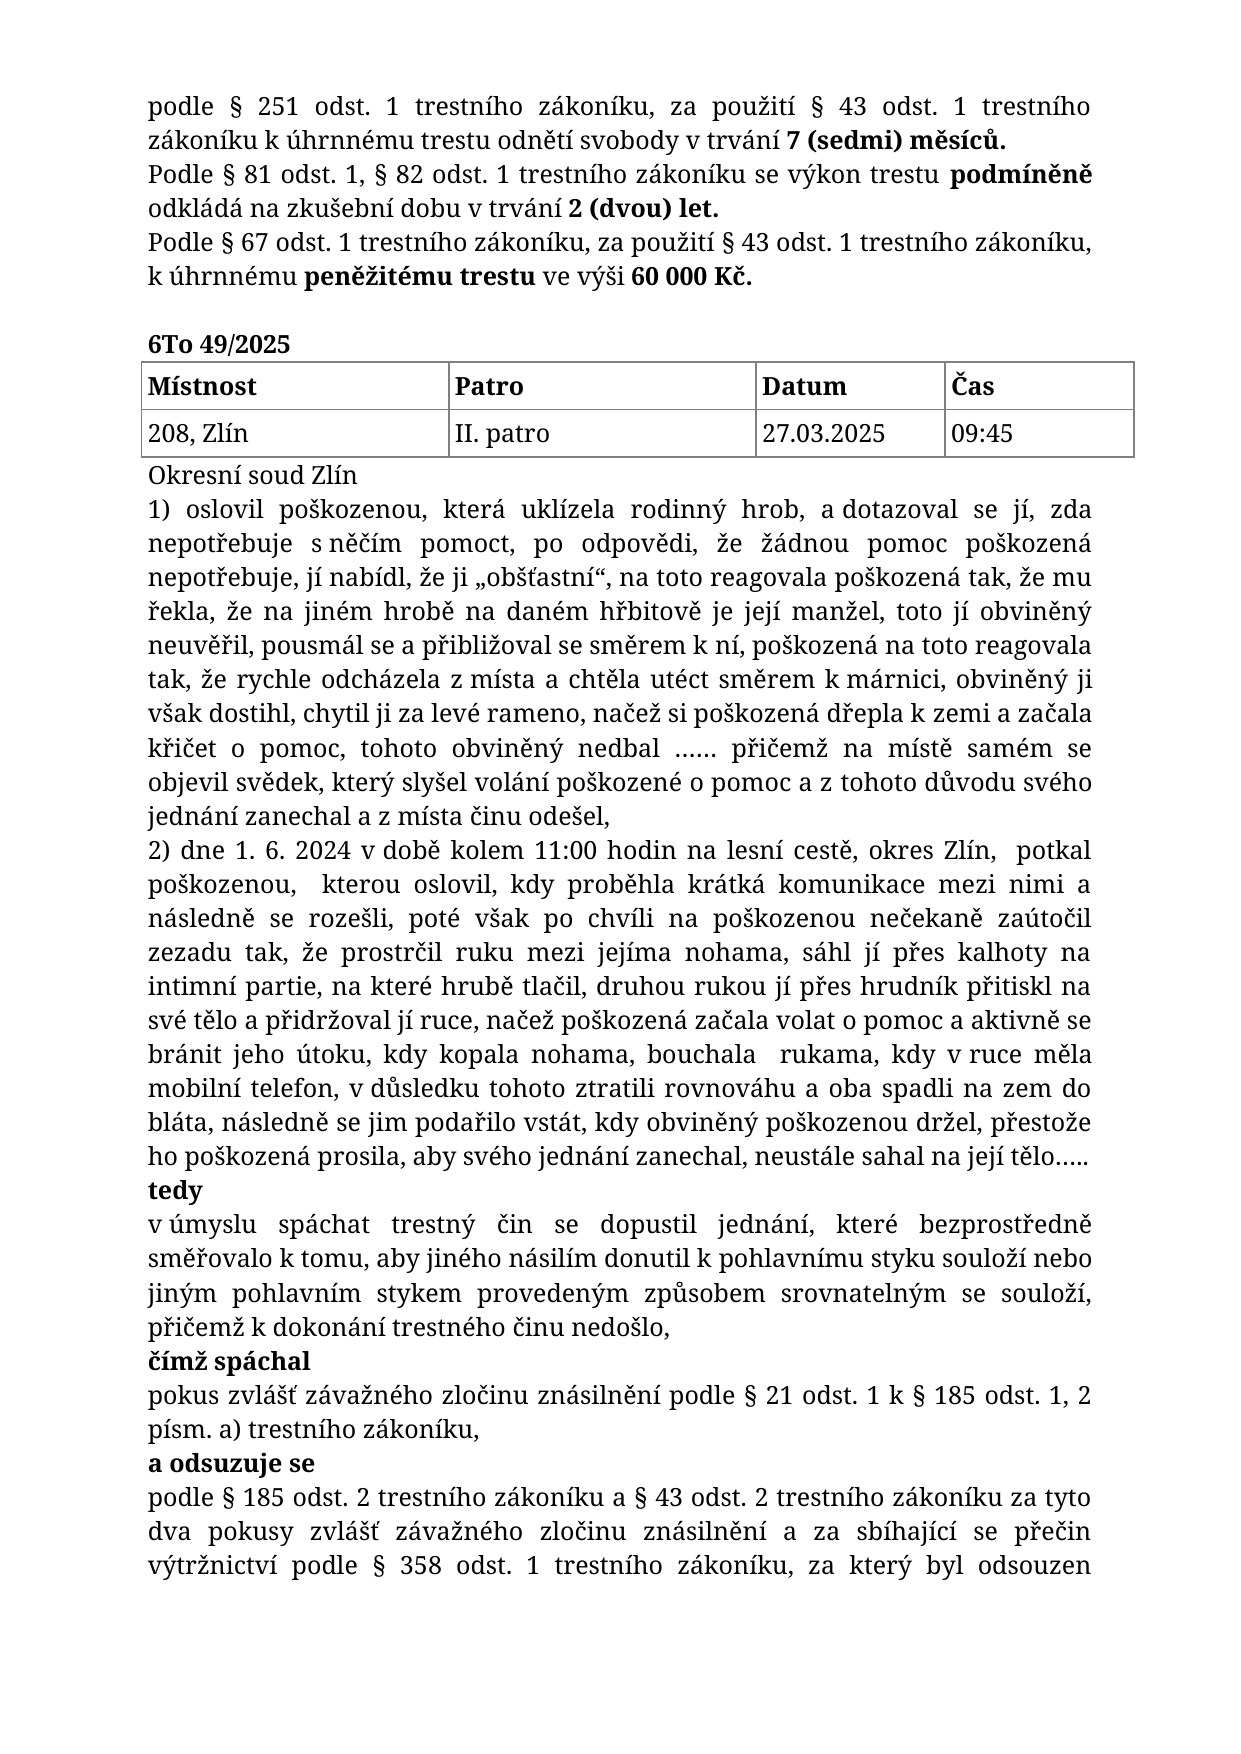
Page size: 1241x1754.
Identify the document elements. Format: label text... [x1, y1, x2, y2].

table_cell II. patro [450, 410, 755, 456]
text 6To 49/2025 [148, 327, 1093, 361]
table_header Patro [450, 363, 755, 409]
table_cell 09:45 [946, 410, 1133, 456]
table_header Místnost [142, 363, 448, 409]
table_header Datum [757, 363, 944, 409]
text a odsuzuje se [148, 1446, 1093, 1479]
text podle § 251 odst. 1 trestního zákoníku, za použití § 43 odst. 1 trestního zákoníku k úhrnnému trestu odnětí svobody v trvání 7 (sedmi) měsíců. [148, 89, 1093, 157]
text Podle § 81 odst. 1, § 82 odst. 1 trestního zákoníku se výkon trestu podmíněně odkládá na zkušební dobu v trvání 2 (dvou) let. [148, 157, 1093, 225]
table_cell 208, Zlín [142, 410, 448, 456]
text Podle § 67 odst. 1 trestního zákoníku, za použití § 43 odst. 1 trestního zákoníku, k úhrnnému peněžitému trestu ve výši 60 000 Kč. [148, 225, 1093, 293]
table_header tedy v úmyslu spáchat trestný čin se dopustil jednání, které bezprostředně směřovalo k tomu, aby jiného násilím donutil k pohlavnímu styku souloží nebo jiným pohlavním stykem provedeným způsobem srovnatelným se souloží, přičemž k dokonání trestného činu nedošlo, čímž spáchal pokus zvlášť závažného zločinu znásilnění podle § 21 odst. 1 k § 185 odst. 1, 2 písm. a) trestního zákoníku, [148, 1173, 1093, 1446]
table_cell 27.03.2025 [757, 410, 944, 456]
text Okresní soud Zlín [148, 458, 1093, 492]
text 2) dne 1. 6. 2024 v době kolem 11:00 hodin na lesní cestě, okres Zlín, potkal poškozenou, kterou oslovil, kdy proběhla krátká komunikace mezi nimi a následně se rozešli, poté však po chvíli na poškozenou nečekaně zaútočil zezadu tak, že prostrčil ruku mezi jejíma nohama, sáhl jí přes kalhoty na intimní partie, na které hrubě tlačil, druhou rukou jí přes hrudník přitiskl na své tělo a přidržoval jí ruce, načež poškozená začala volat o pomoc a aktivně se bránit jeho útoku, kdy kopala nohama, bouchala rukama, kdy v ruce měla mobilní telefon, v důsledku tohoto ztratili rovnováhu a oba spadli na zem do bláta, následně se jim podařilo vstát, kdy obviněný poškozenou držel, přestože ho poškozená prosila, aby svého jednání zanechal, neustále sahal na její tělo….. [148, 832, 1093, 1173]
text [148, 1479, 1093, 1582]
table_header Čas [946, 363, 1133, 409]
text 1) oslovil poškozenou, která uklízela rodinný hrob, a dotazoval se jí, zda nepotřebuje s něčím pomoct, po odpovědi, že žádnou pomoc poškozená nepotřebuje, jí nabídl, že ji „obšťastní“, na toto reagovala poškozená tak, že mu řekla, že na jiném hrobě na daném hřbitově je její manžel, toto jí obviněný neuvěřil, pousmál se a přibližoval se směrem k ní, poškozená na toto reagovala tak, že rychle odcházela z místa a chtěla utéct směrem k márnici, obviněný ji však dostihl, chytil ji za levé rameno, načež si poškozená dřepla k zemi a začala křičet o pomoc, tohoto obviněný nedbal …… přičemž na místě samém se objevil svědek, který slyšel volání poškozené o pomoc a z tohoto důvodu svého jednání zanechal a z místa činu odešel, [148, 492, 1093, 832]
